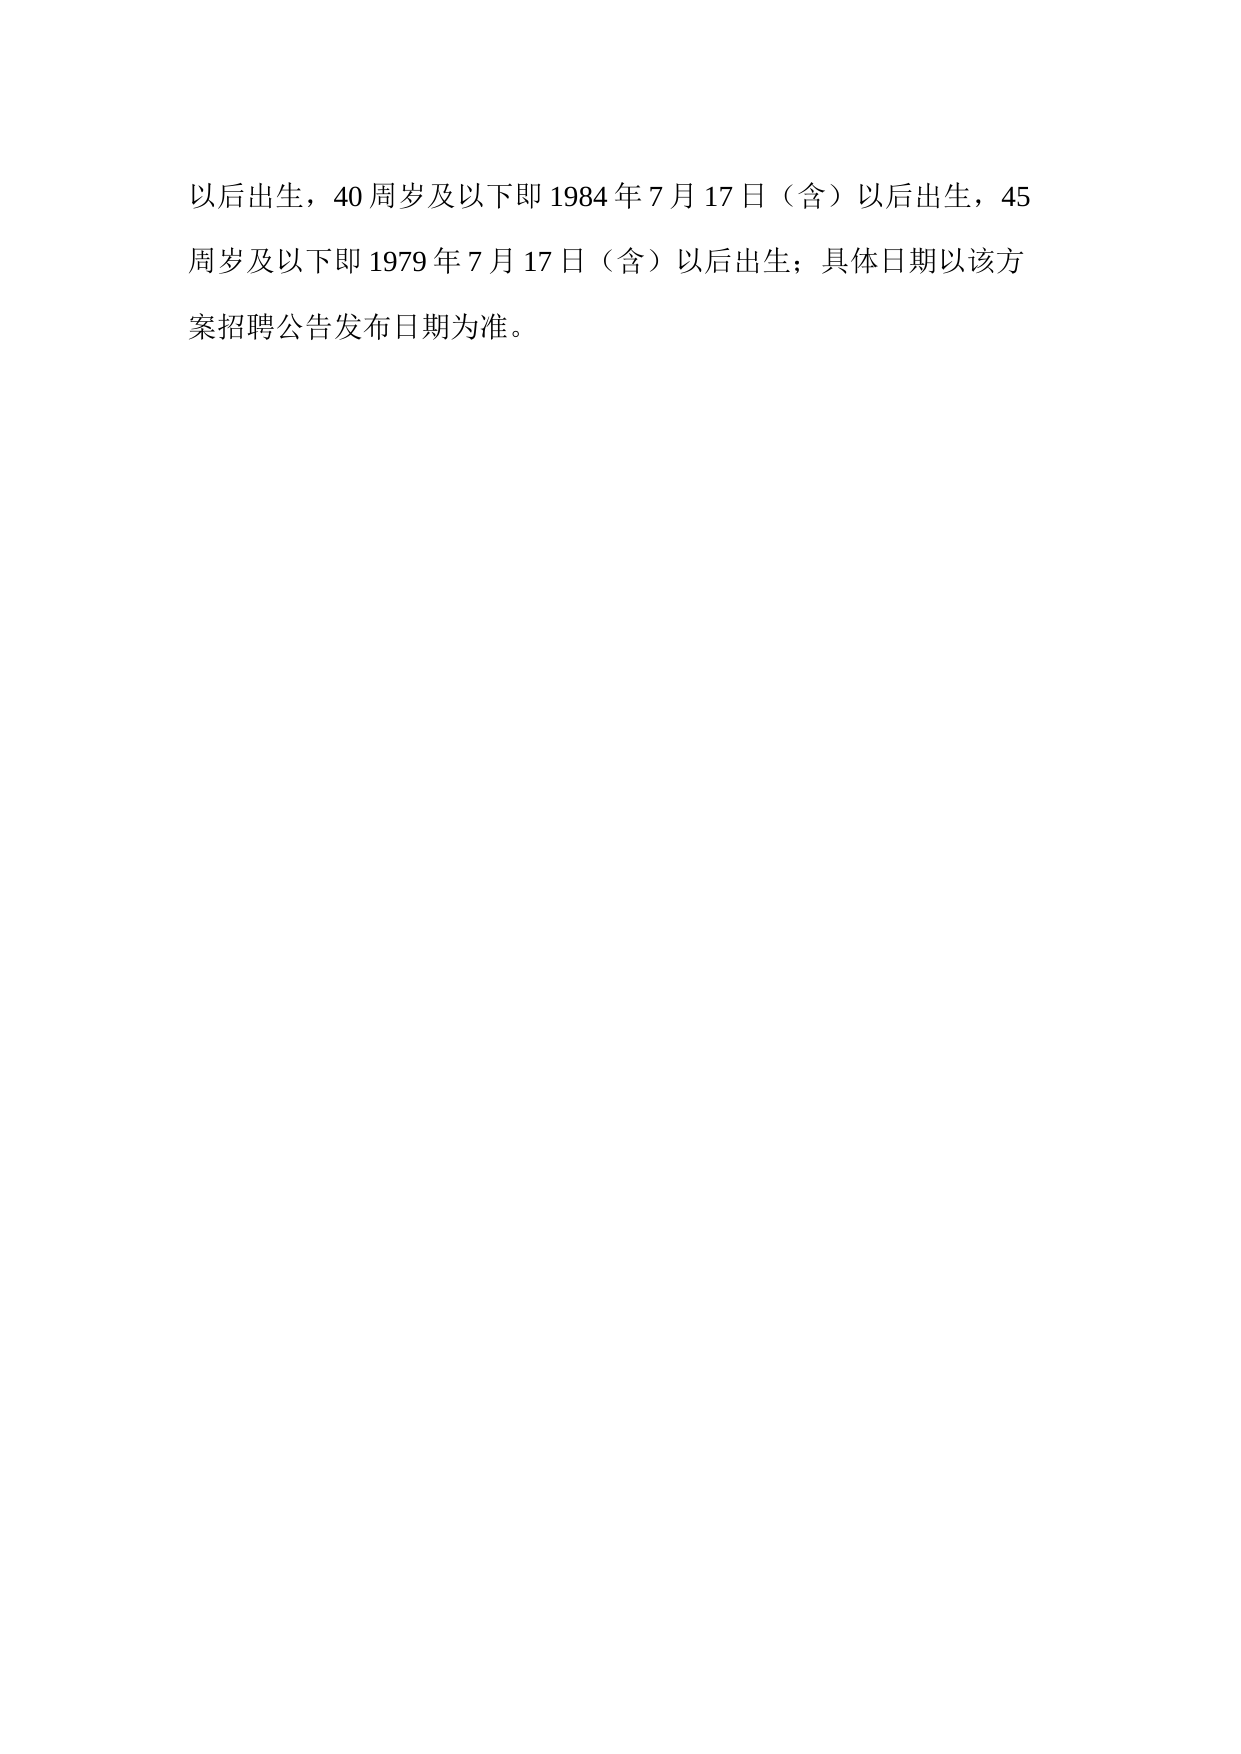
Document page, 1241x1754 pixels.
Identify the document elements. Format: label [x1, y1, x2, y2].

text [187, 162, 1053, 357]
